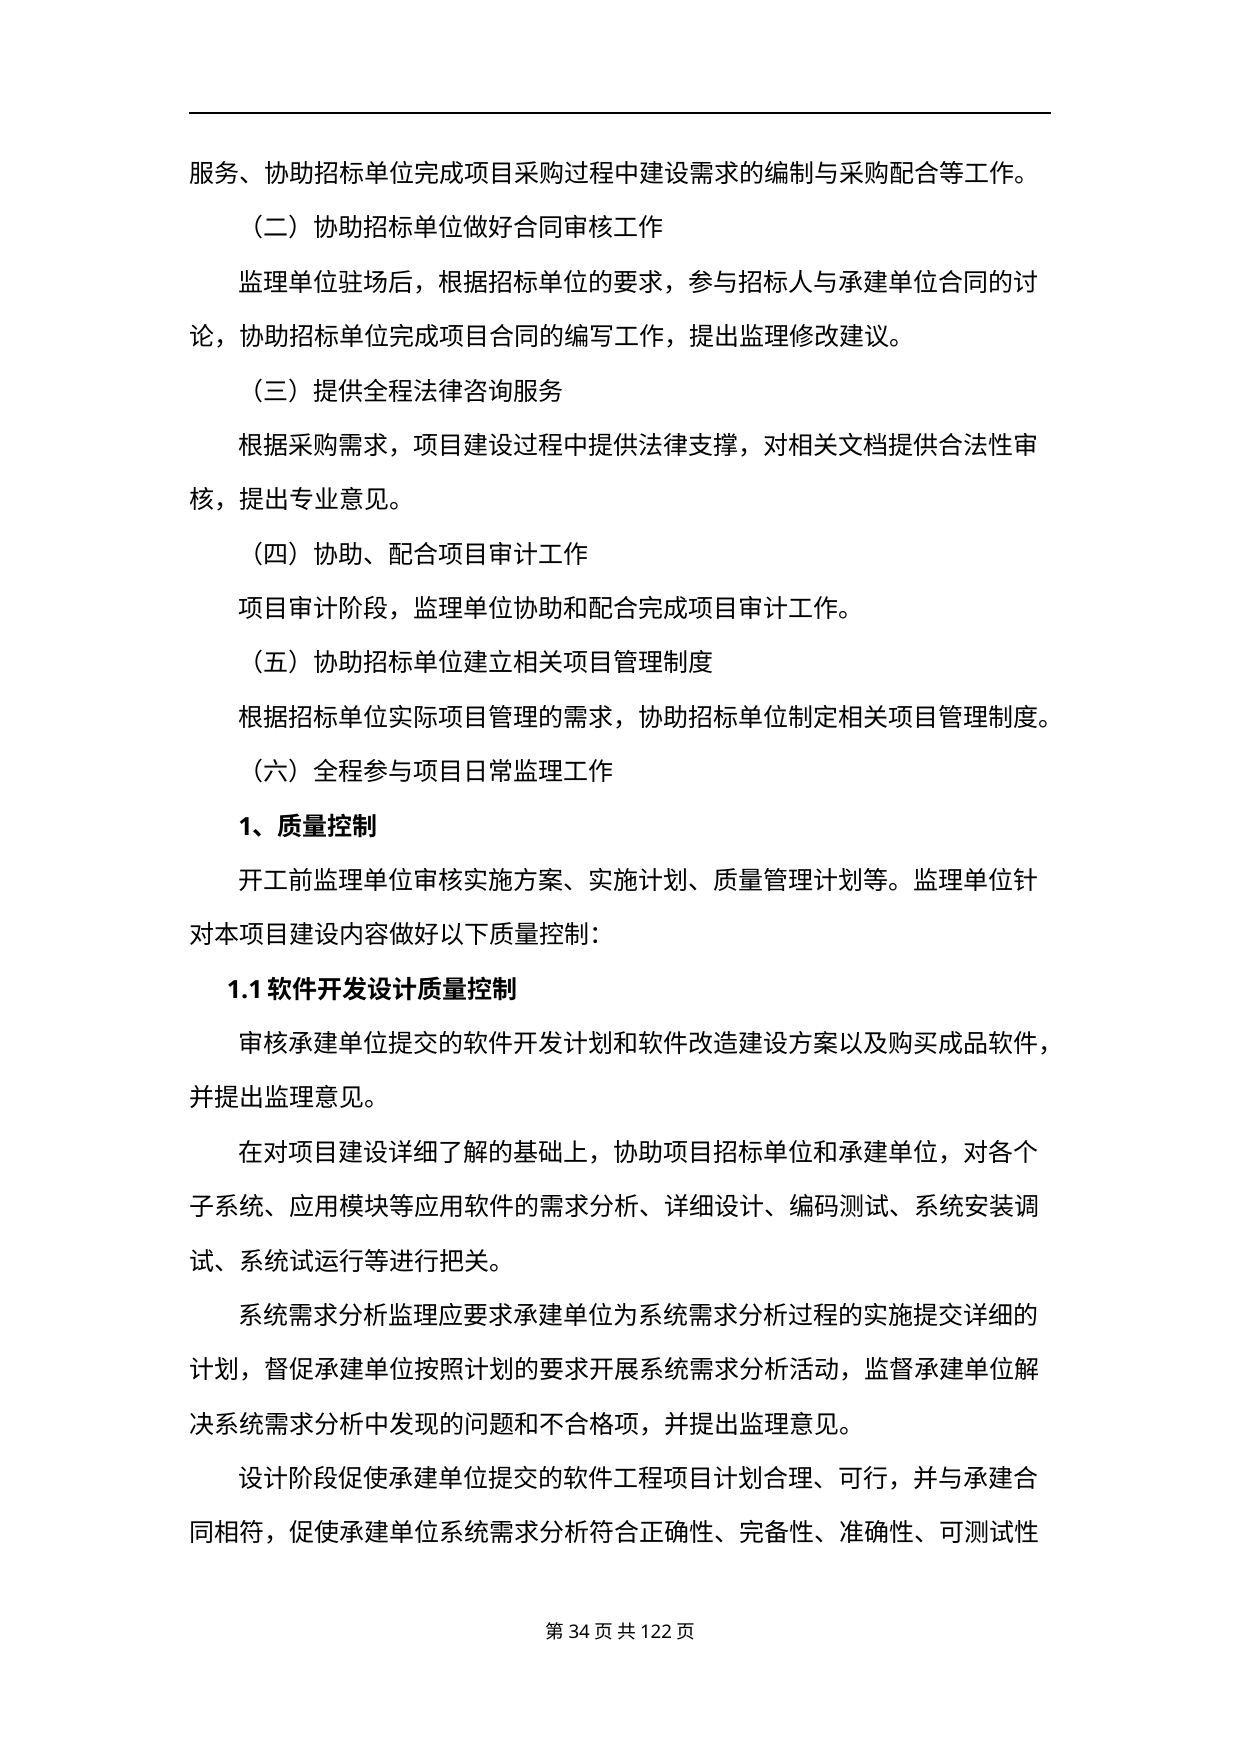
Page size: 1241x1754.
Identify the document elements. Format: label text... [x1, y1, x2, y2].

text 项目审计阶段，监理单位协助和配合完成项目审计工作。 [189, 588, 1051, 625]
text 1、质量控制 [189, 806, 1051, 842]
text （六）全程参与项目日常监理工作 [189, 752, 1051, 788]
text 1.1软件开发设计质量控制 [189, 969, 1051, 1005]
text 系统需求分析监理应要求承建单位为系统需求分析过程的实施提交详细的计划，督促承建单位按照计划的要求开展系统需求分析活动，监督承建单位解决系统需求分析中发现的问题和不合格项，并提出监理意见。 [189, 1295, 1051, 1440]
text （三）提供全程法律咨询服务 [189, 371, 1051, 407]
text 监理单位驻场后，根据招标单位的要求，参与招标人与承建单位合同的讨论，协助招标单位完成项目合同的编写工作，提出监理修改建议。 [189, 262, 1051, 353]
text 在对项目建设详细了解的基础上，协助项目招标单位和承建单位，对各个子系统、应用模块等应用软件的需求分析、详细设计、编码测试、系统安装调试、系统试运行等进行把关。 [189, 1132, 1051, 1277]
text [189, 1458, 1051, 1549]
text （五）协助招标单位建立相关项目管理制度 [189, 643, 1051, 679]
text 开工前监理单位审核实施方案、实施计划、质量管理计划等。监理单位针对本项目建设内容做好以下质量控制： [189, 860, 1051, 951]
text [189, 153, 1051, 190]
text 审核承建单位提交的软件开发计划和软件改造建设方案以及购买成品软件，并提出监理意见。 [189, 1023, 1051, 1114]
text 根据采购需求，项目建设过程中提供法律支撑，对相关文档提供合法性审核，提出专业意见。 [189, 425, 1051, 516]
text （四）协助、配合项目审计工作 [189, 534, 1051, 570]
text （二）协助招标单位做好合同审核工作 [189, 208, 1051, 244]
text 根据招标单位实际项目管理的需求，协助招标单位制定相关项目管理制度。 [189, 697, 1051, 733]
